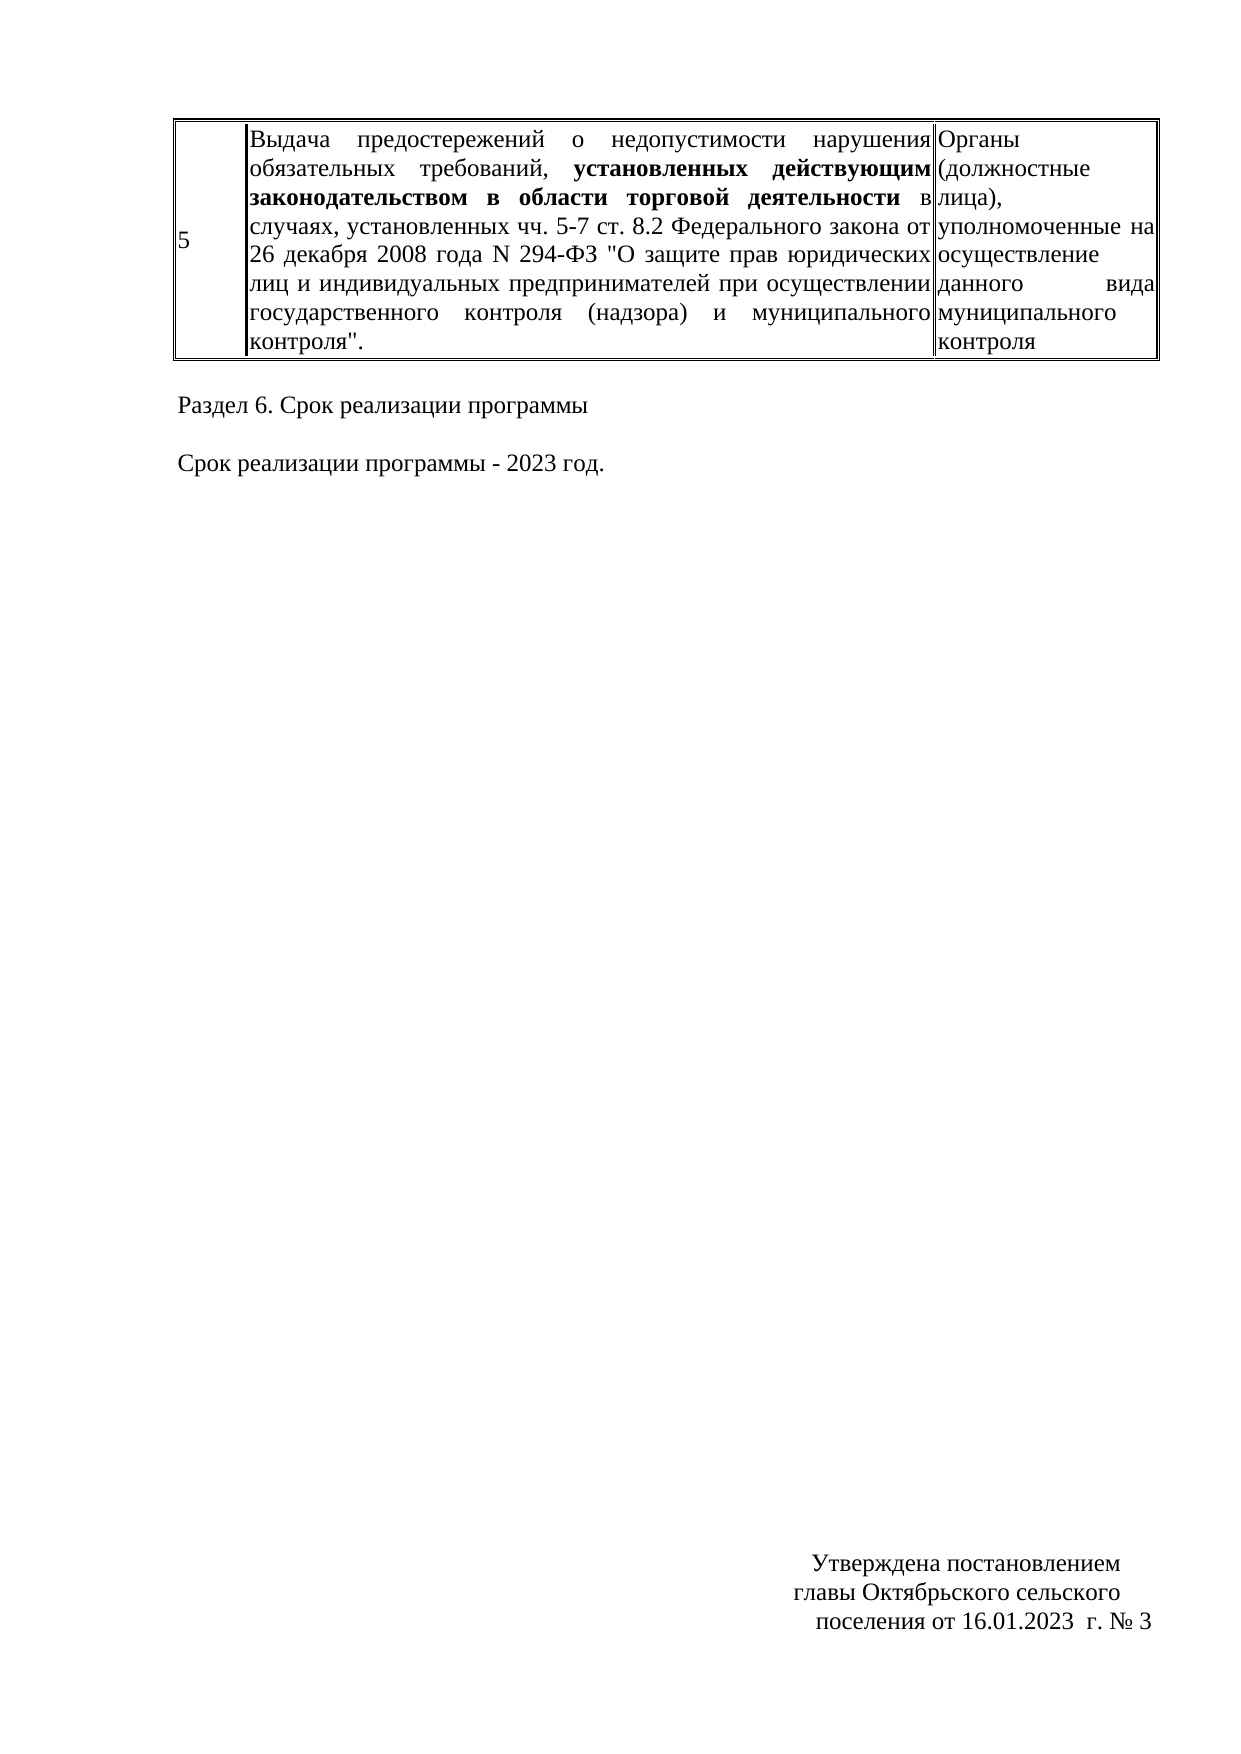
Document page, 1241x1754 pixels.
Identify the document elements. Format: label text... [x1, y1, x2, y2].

table_cell Выдача предостережений о недопустимости нарушения обязательных требований, установленных действующим законодательством в области торговой деятельности в случаях, установленных чч. 5-7 ст. 8.2 Федерального закона от 26 декабря 2008 года N 294-ФЗ "О защите прав юридических лиц и индивидуальных предпринимателей при осуществлении государственного контроля (надзора) и муниципального контроля". [246, 122, 934, 358]
text Раздел 6. Срок реализации программы [177, 390, 1152, 419]
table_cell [935, 122, 1156, 358]
text Срок реализации программы - 2023 год. [177, 448, 1152, 477]
text Утверждена постановлением главы Октябрьского сельского поселения от 16.01.2023 г. № 3 [177, 1548, 1152, 1634]
table_cell 5 [176, 122, 246, 358]
